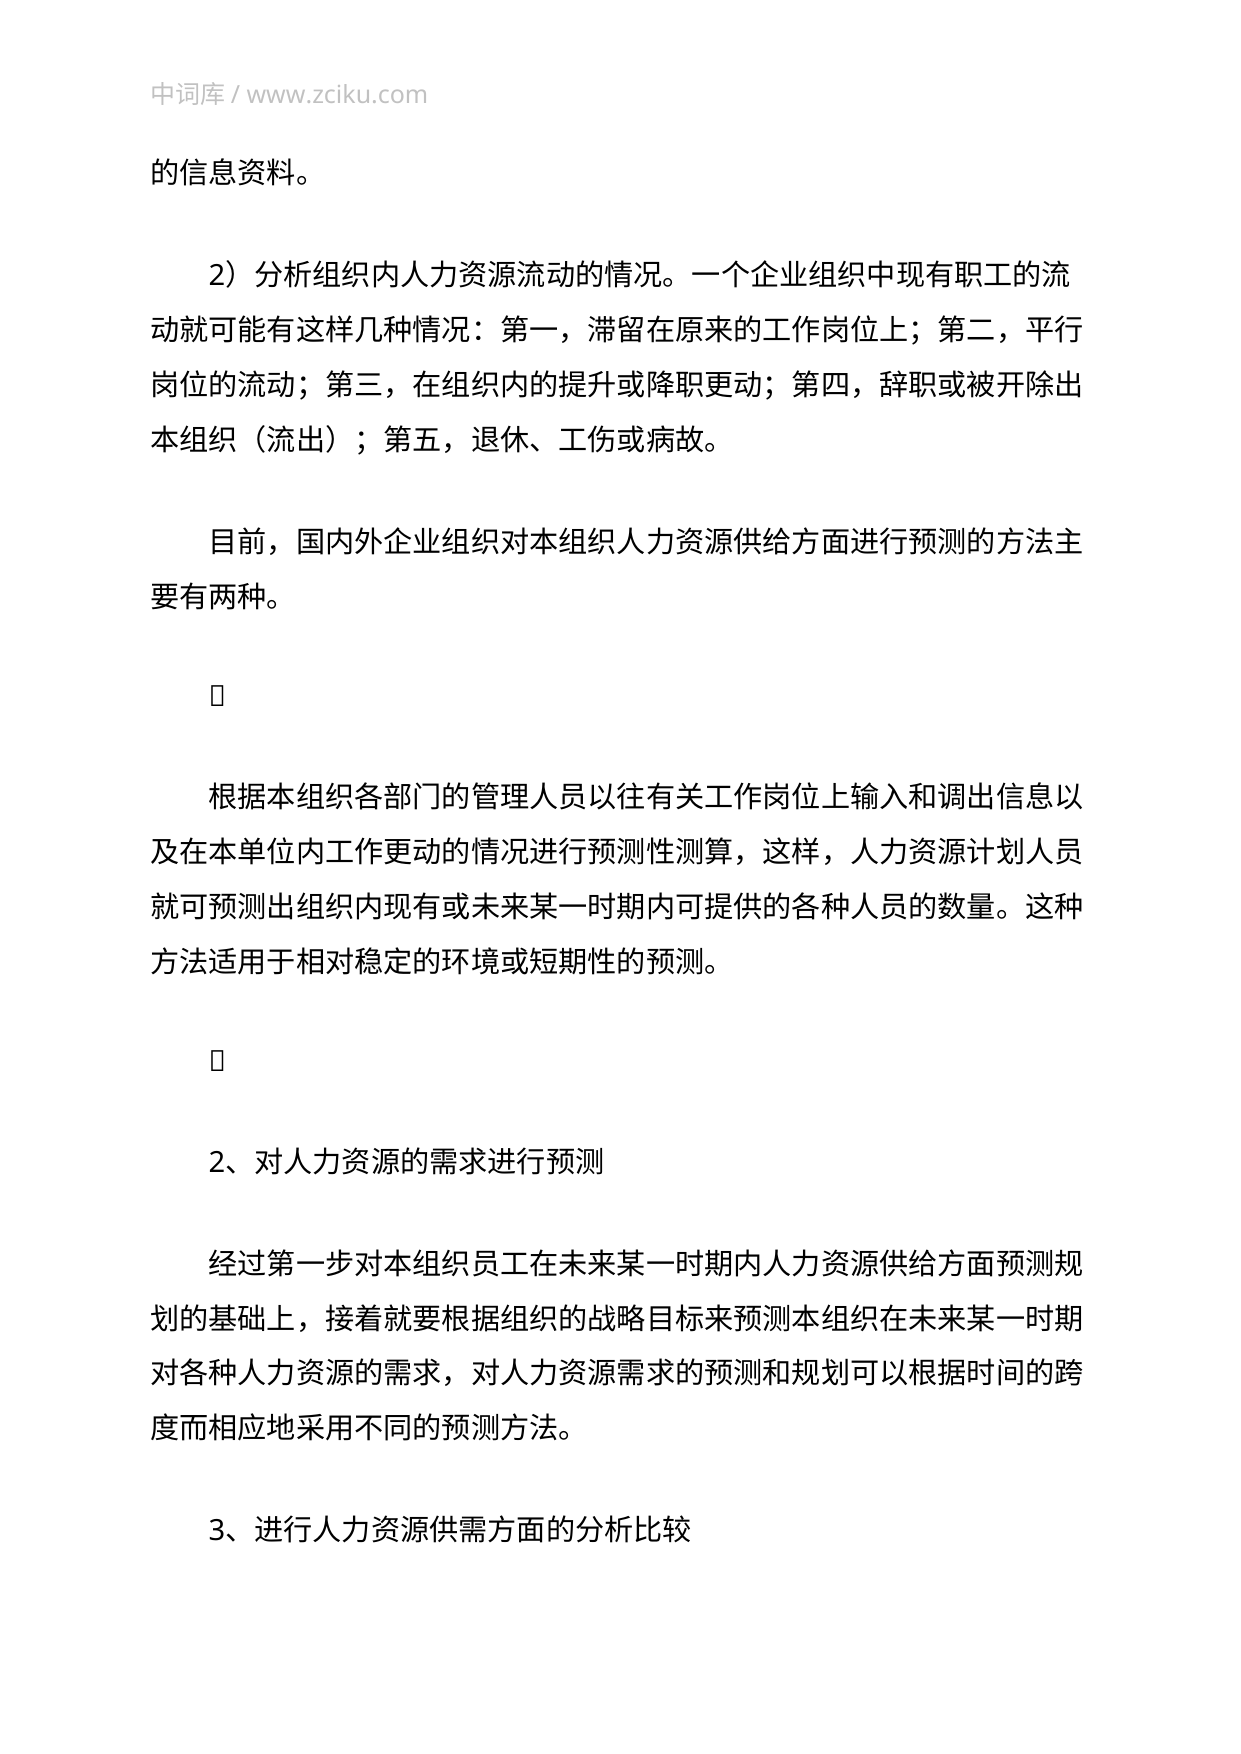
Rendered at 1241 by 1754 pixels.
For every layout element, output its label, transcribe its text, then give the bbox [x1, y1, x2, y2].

text 经过第一步对本组织员工在未来某一时期内人力资源供给方面预测规划的基础上，接着就要根据组织的战略目标来预测本组织在未来某一时期对各种人力资源的需求，对人力资源需求的预测和规划可以根据时间的跨度而相应地采用不同的预测方法。 [150, 1240, 1090, 1447]
text 根据本组织各部门的管理人员以往有关工作岗位上输入和调出信息以及在本单位内工作更动的情况进行预测性测算，这样，人力资源计划人员就可预测出组织内现有或未来某一时期内可提供的各种人员的数量。这种方法适用于相对稳定的环境或短期性的预测。 [150, 773, 1090, 980]
text  [150, 1040, 1090, 1079]
text 目前，国内外企业组织对本组织人力资源供给方面进行预测的方法主要有两种。 [150, 518, 1090, 616]
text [150, 150, 1090, 192]
text 3、进行人力资源供需方面的分析比较 [150, 1507, 1090, 1549]
text 2、对人力资源的需求进行预测 [150, 1138, 1090, 1181]
text  [150, 675, 1090, 715]
text 2）分析组织内人力资源流动的情况。一个企业组织中现有职工的流动就可能有这样几种情况：第一，滞留在原来的工作岗位上；第二，平行岗位的流动；第三，在组织内的提升或降职更动；第四，辞职或被开除出本组织（流出）；第五，退休、工伤或病故。 [150, 252, 1090, 459]
